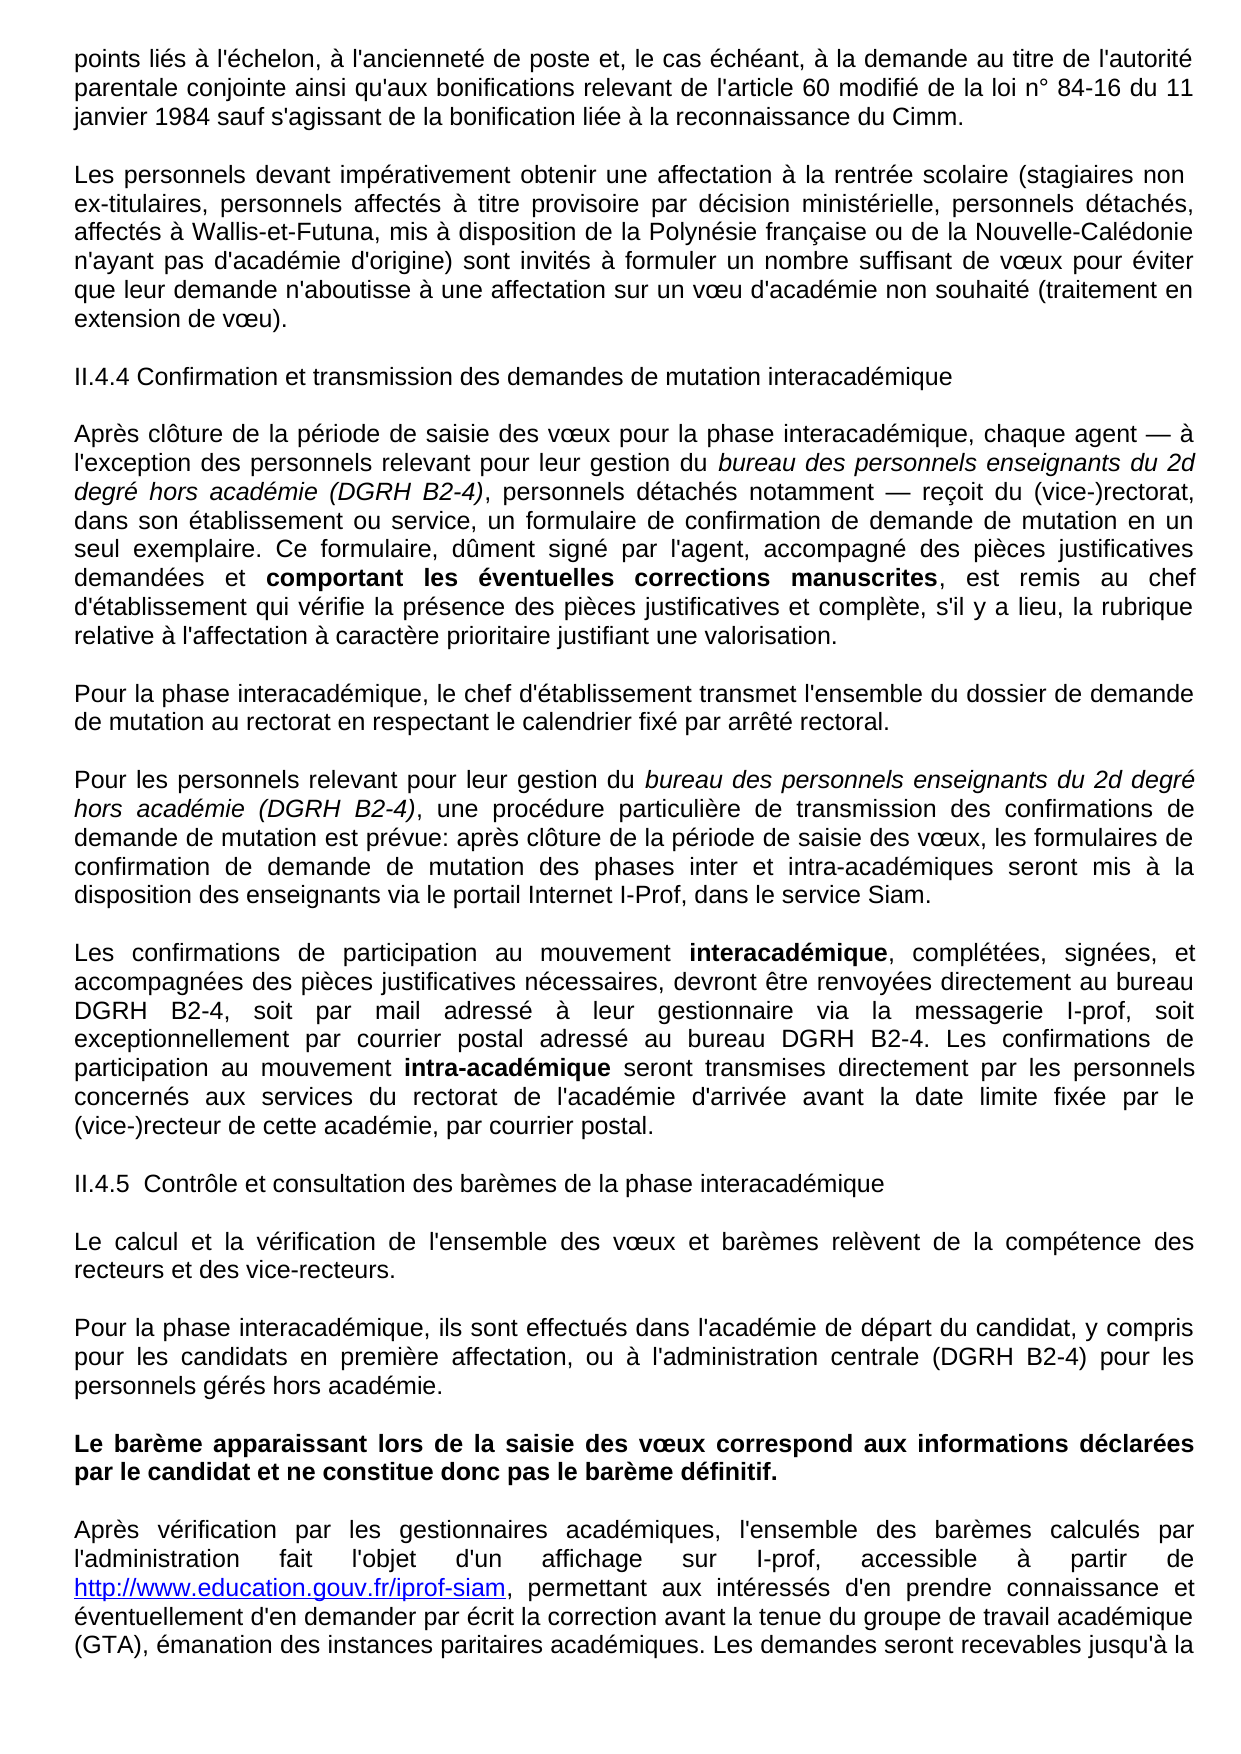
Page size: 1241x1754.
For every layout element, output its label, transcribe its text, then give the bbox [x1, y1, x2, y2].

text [74, 1515, 1196, 1659]
text Le barème apparaissant lors de la saisie des vœux correspond aux informations déclarées par le candidat et ne constitue donc pas le barème définitif. [74, 1428, 1196, 1486]
text Les confirmations de participation au mouvement interacadémique, complétées, signées, et accompagnées des pièces justificatives nécessaires, devront être renvoyées directement au bureau DGRH B2-4, soit par mail adressé à leur gestionnaire via la messagerie I-prof, soit exceptionnellement par courrier postal adressé au bureau DGRH B2-4. Les confirmations de participation au mouvement intra-académique seront transmises directement par les personnels concernés aux services du rectorat de l'académie d'arrivée avant la date limite fixée par le (vice-)recteur de cette académie, par courrier postal. [74, 938, 1196, 1139]
text Le calcul et la vérification de l'ensemble des vœux et barèmes relèvent de la compétence des recteurs et des vice-recteurs. [74, 1226, 1196, 1284]
text II.4.5 Contrôle et consultation des barèmes de la phase interacadémique [74, 1168, 1196, 1197]
text Les personnels devant impérativement obtenir une affectation à la rentrée scolaire (stagiaires non ex-titulaires, personnels affectés à titre provisoire par décision ministérielle, personnels détachés, affectés à Wallis-et-Futuna, mis à disposition de la Polynésie française ou de la Nouvelle-Calédonie n'ayant pas d'académie d'origine) sont invités à formuler un nombre suffisant de vœux pour éviter que leur demande n'aboutisse à une affectation sur un vœu d'académie non souhaité (traitement en extension de vœu). [74, 160, 1196, 332]
text Pour les personnels relevant pour leur gestion du bureau des personnels enseignants du 2d degré hors académie (DGRH B2-4), une procédure particulière de transmission des confirmations de demande de mutation est prévue: après clôture de la période de saisie des vœux, les formulaires de confirmation de demande de mutation des phases inter et intra-académiques seront mis à la disposition des enseignants via le portail Internet I-Prof, dans le service Siam. [74, 765, 1196, 909]
text Pour la phase interacadémique, le chef d'établissement transmet l'ensemble du dossier de demande de mutation au rectorat en respectant le calendrier fixé par arrêté rectoral. [74, 678, 1196, 736]
text Pour la phase interacadémique, ils sont effectués dans l'académie de départ du candidat, y compris pour les candidats en première affectation, ou à l'administration centrale (DGRH B2-4) pour les personnels gérés hors académie. [74, 1313, 1196, 1399]
text II.4.4 Confirmation et transmission des demandes de mutation interacadémique [74, 361, 1196, 390]
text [74, 44, 1196, 131]
text Après clôture de la période de saisie des vœux pour la phase interacadémique, chaque agent — à l'exception des personnels relevant pour leur gestion du bureau des personnels enseignants du 2d degré hors académie (DGRH B2-4), personnels détachés notamment — reçoit du (vice-)rectorat, dans son établissement ou service, un formulaire de confirmation de demande de mutation en un seul exemplaire. Ce formulaire, dûment signé par l'agent, accompagné des pièces justificatives demandées et comportant les éventuelles corrections manuscrites, est remis au chef d'établissement qui vérifie la présence des pièces justificatives et complète, s'il y a lieu, la rubrique relative à l'affectation à caractère prioritaire justifiant une valorisation. [74, 419, 1196, 649]
